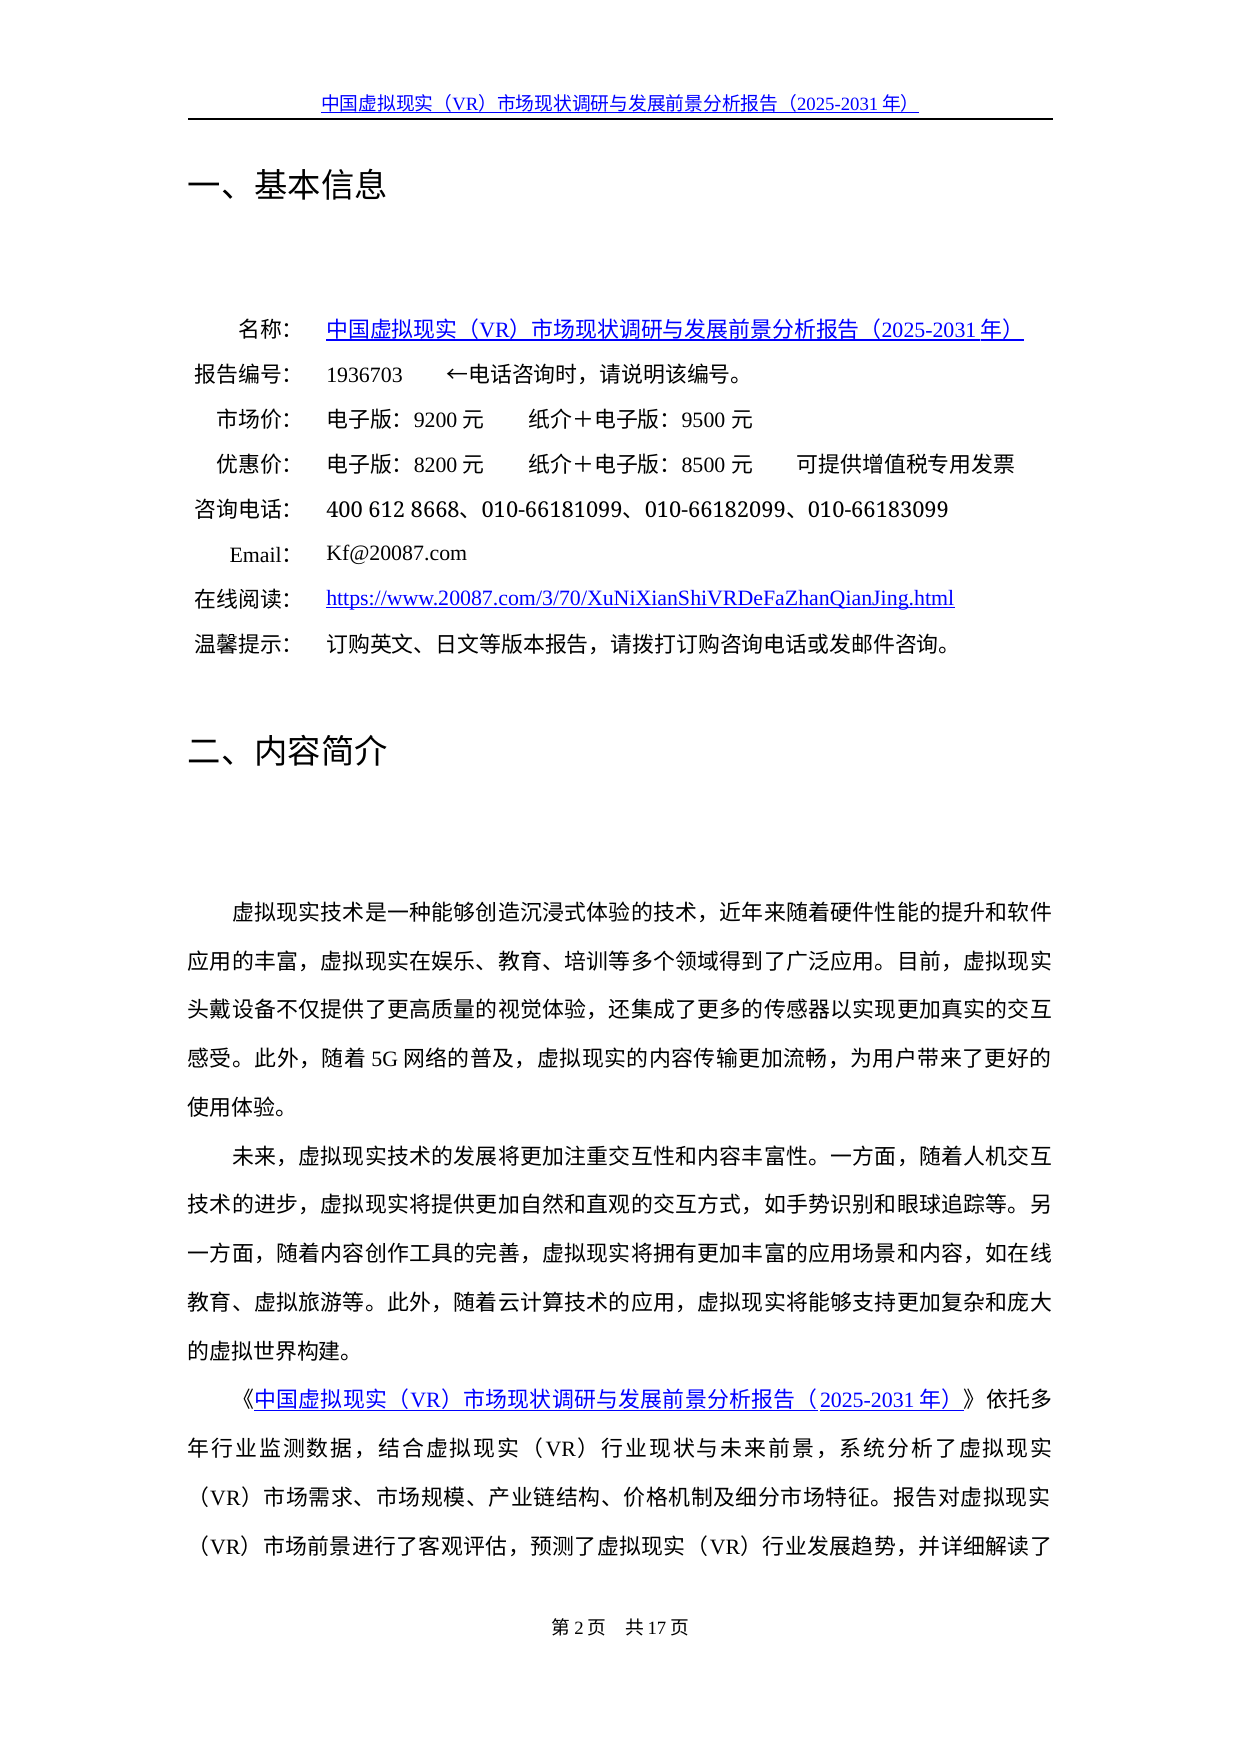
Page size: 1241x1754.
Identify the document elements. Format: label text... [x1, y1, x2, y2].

table_header 名称： [167, 312, 315, 357]
table_cell 优惠价： [167, 447, 315, 492]
table_cell Email： [167, 537, 315, 582]
table_cell 400 612 8668、010-66181099、010-66182099、010-66183099 [315, 492, 1073, 537]
table_cell 咨询电话： [167, 492, 315, 537]
table_cell [315, 582, 1073, 627]
table_header 中国虚拟现实（VR）市场现状调研与发展前景分析报告（2025-2031年） [315, 312, 1073, 357]
table_cell 1936703 ←电话咨询时，请说明该编号。 [315, 357, 1073, 402]
table_cell 市场价： [167, 402, 315, 447]
table_cell 电子版：9200 元 纸介＋电子版：9500 元 [315, 402, 1073, 447]
table_cell Kf@20087.com [315, 537, 1073, 582]
table_cell 订购英文、日文等版本报告，请拨打订购咨询电话或发邮件咨询。 [315, 627, 1073, 672]
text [187, 894, 1053, 1561]
title 二、内容简介 [187, 717, 1053, 782]
title 一、基本信息 [187, 150, 1053, 215]
table_cell 在线阅读： [167, 582, 315, 627]
table_cell 报告编号： [167, 357, 315, 402]
table_cell 电子版：8200 元 纸介＋电子版：8500 元 可提供增值税专用发票 [315, 447, 1073, 492]
table_cell 温馨提示： [167, 627, 315, 672]
